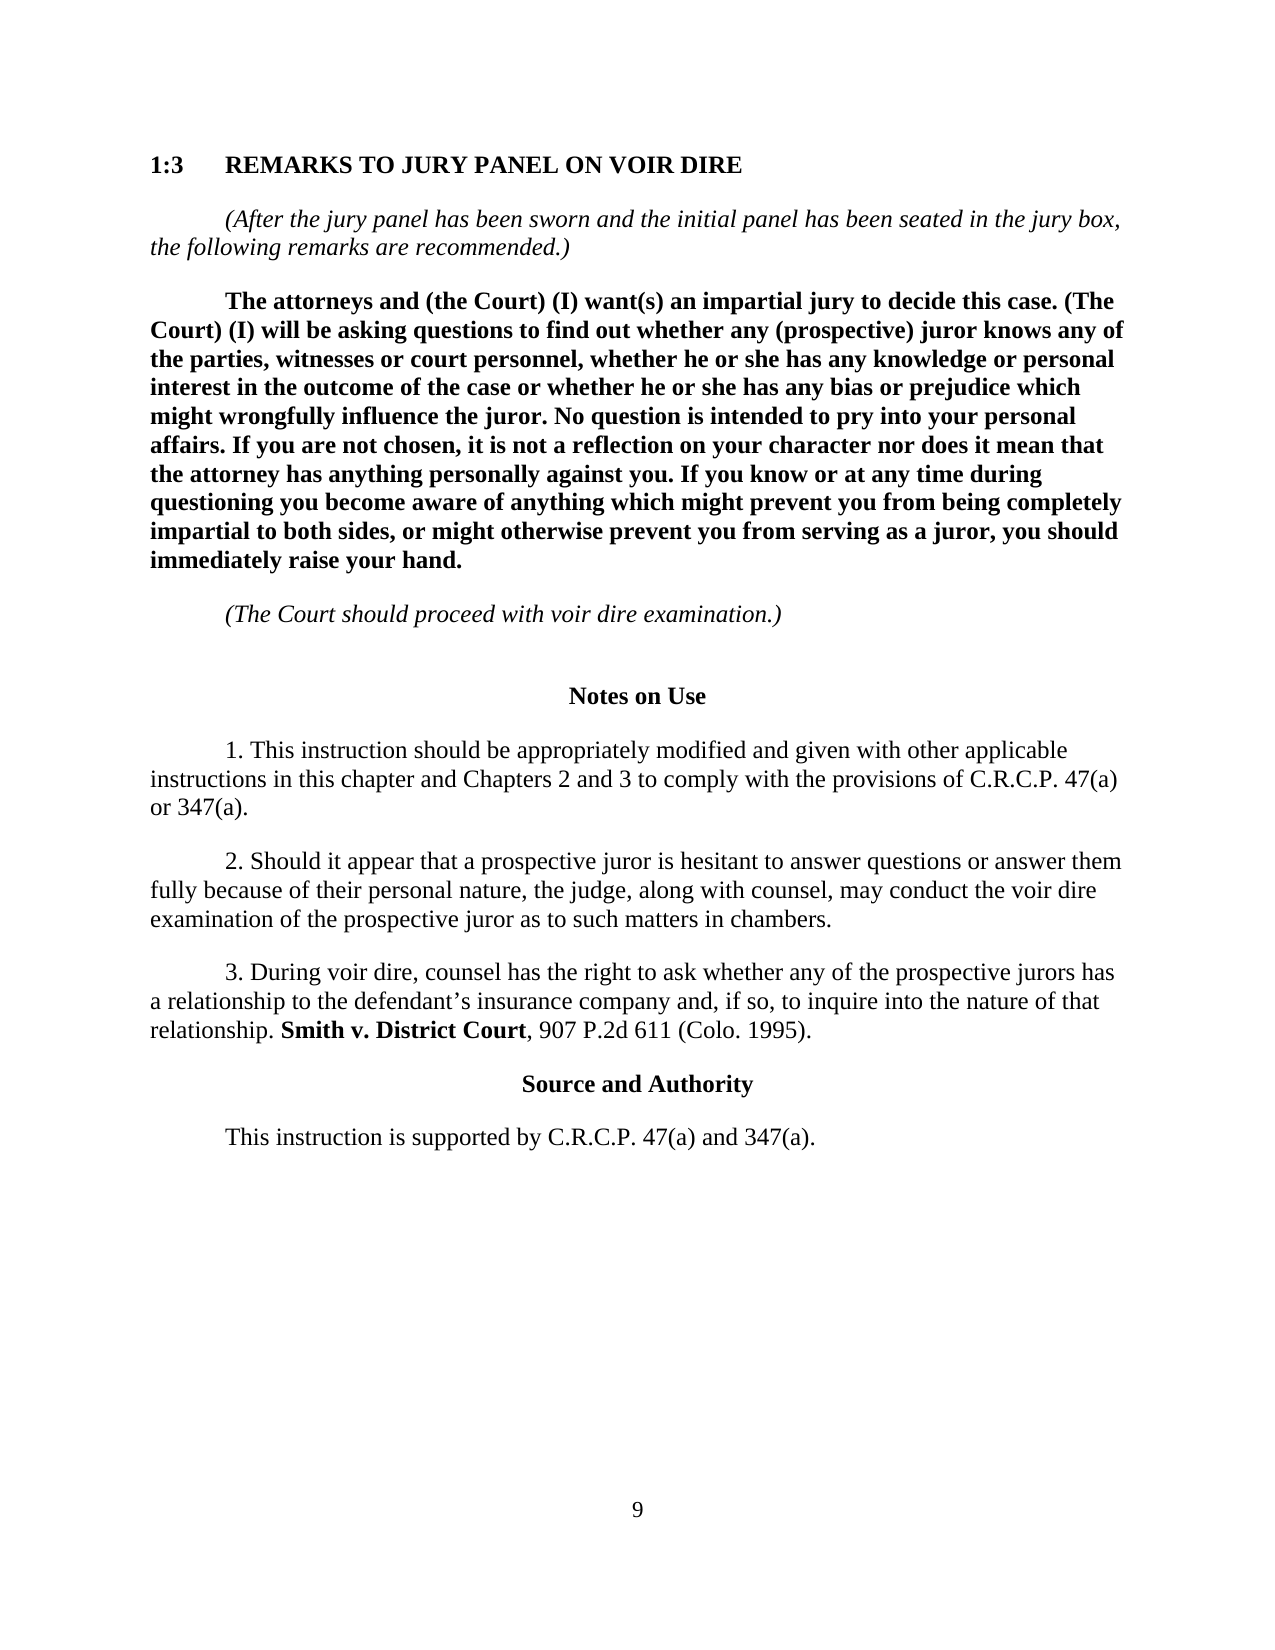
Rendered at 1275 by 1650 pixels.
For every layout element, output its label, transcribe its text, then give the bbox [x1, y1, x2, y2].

text 3. During voir dire, counsel has the right to ask whether any of the prospective jurors has a relationship to the defendant’s insurance company and, if so, to inquire into the nature of that relationship. Smith v. District Court, 907 P.2d 611 (Colo. 1995). [150, 957, 1125, 1044]
text This instruction is supported by C.R.C.P. 47(a) and 347(a). [150, 1122, 1125, 1151]
text (After the jury panel has been sworn and the initial panel has been seated in the jury box, the following remarks are recommended.) [150, 204, 1125, 261]
text Notes on Use [150, 681, 1125, 710]
text 2. Should it appear that a prospective juror is hesitant to answer questions or answer them fully because of their personal nature, the judge, along with counsel, may conduct the voir dire examination of the prospective juror as to such matters in chambers. [150, 846, 1125, 932]
text (The Court should proceed with voir dire examination.) [150, 599, 1125, 627]
text Source and Authority [150, 1069, 1125, 1097]
text 1:3 REMARKS TO JURY PANEL ON VOIR DIRE [150, 150, 1125, 179]
text The attorneys and (the Court) (I) want(s) an impartial jury to decide this case. (The Court) (I) will be asking questions to find out whether any (prospective) juror knows any of the parties, witnesses or court personnel, whether he or she has any knowledge or personal interest in the outcome of the case or whether he or she has any bias or prejudice which might wrongfully influence the juror. No question is intended to pry into your personal affairs. If you are not chosen, it is not a reflection on your character nor does it mean that the attorney has anything personally against you. If you know or at any time during questioning you become aware of anything which might prevent you from being completely impartial to both sides, or might otherwise prevent you from serving as a juror, you should immediately raise your hand. [150, 286, 1125, 574]
text 1. This instruction should be appropriately modified and given with other applicable instructions in this chapter and Chapters 2 and 3 to comply with the provisions of C.R.C.P. 47(a) or 347(a). [150, 735, 1125, 821]
